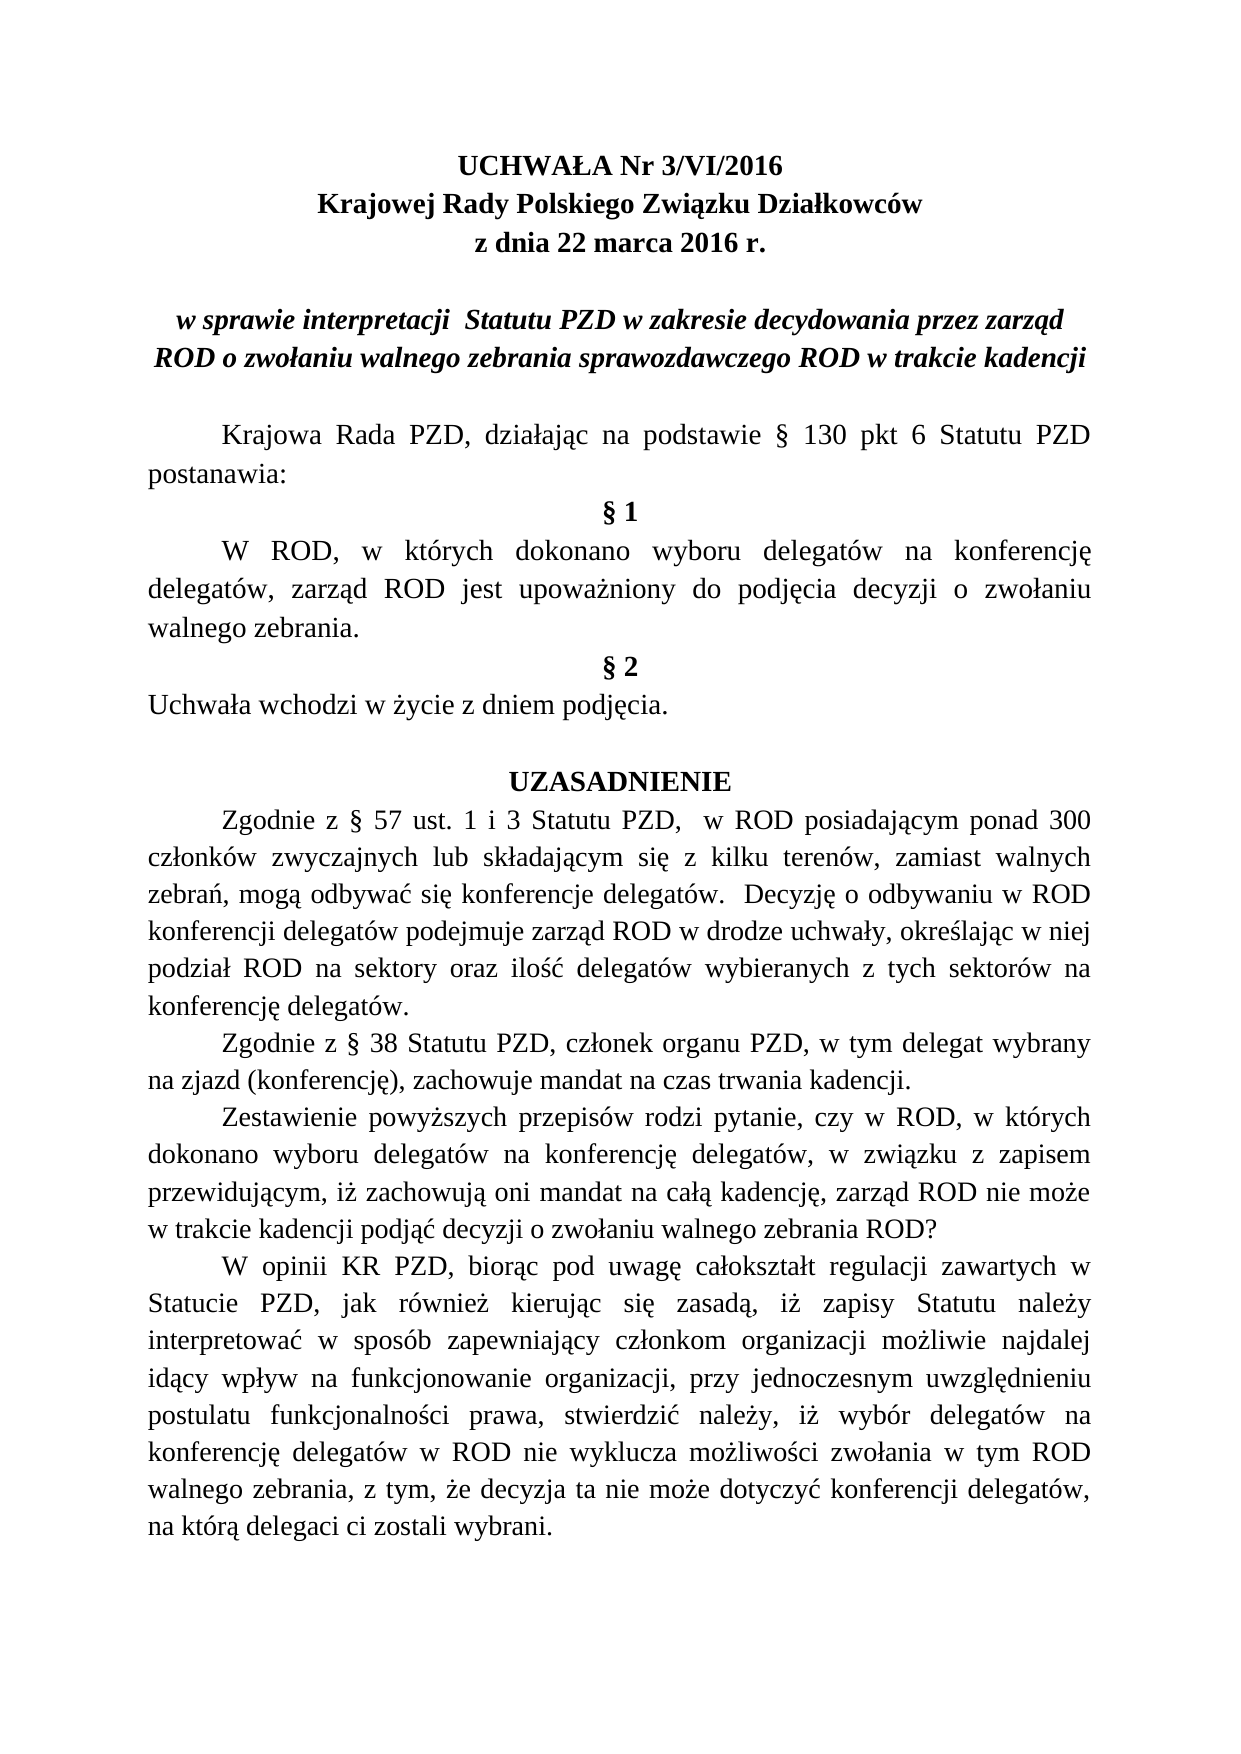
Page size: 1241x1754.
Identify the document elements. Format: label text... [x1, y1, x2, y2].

text Uchwała wchodzi w życie z dniem podjęcia. [148, 687, 1093, 721]
text Krajowa Rada PZD, działając na podstawie § 130 pkt 6 Statutu PZD postanawia: [148, 417, 1093, 489]
text UZASADNIENIE [148, 764, 1093, 798]
text § 2 [148, 649, 1093, 682]
text § 1 [148, 494, 1093, 528]
text W opinii KR PZD, biorąc pod uwagę całokształt regulacji zawartych w Statucie PZD, jak również kierując się zasadą, iż zapisy Statutu należy interpretować w sposób zapewniający członkom organizacji możliwie najdalej idący wpływ na funkcjonowanie organizacji, przy jednoczesnym uwzględnieniu postulatu funkcjonalności prawa, stwierdzić należy, iż wybór delegatów na konferencję delegatów w ROD nie wyklucza możliwości zwołania w tym ROD walnego zebrania, z tym, że decyzja ta nie może dotyczyć konferencji delegatów, na którą delegaci ci zostali wybrani. [148, 1249, 1093, 1542]
text Zgodnie z § 57 ust. 1 i 3 Statutu PZD, w ROD posiadającym ponad 300 członków zwyczajnych lub składającym się z kilku terenów, zamiast walnych zebrań, mogą odbywać się konferencje delegatów. Decyzję o odbywaniu w ROD konferencji delegatów podejmuje zarząd ROD w drodze uchwały, określając w niej podział ROD na sektory oraz ilość delegatów wybieranych z tych sektorów na konferencję delegatów. [148, 803, 1093, 1021]
text z dnia 22 marca 2016 r. [148, 225, 1093, 258]
text Zestawienie powyższych przepisów rodzi pytanie, czy w ROD, w których dokonano wyboru delegatów na konferencję delegatów, w związku z zapisem przewidującym, iż zachowują oni mandat na całą kadencję, zarząd ROD nie może w trakcie kadencji podjąć decyzji o zwołaniu walnego zebrania ROD? [148, 1100, 1093, 1244]
text Zgodnie z § 38 Statutu PZD, członek organu PZD, w tym delegat wybrany na zjazd (konferencję), zachowuje mandat na czas trwania kadencji. [148, 1026, 1093, 1096]
text W ROD, w których dokonano wyboru delegatów na konferencję delegatów, zarząd ROD jest upoważniony do podjęcia decyzji o zwołaniu walnego zebrania. [148, 533, 1093, 644]
text Krajowej Rady Polskiego Związku Działkowców [148, 186, 1093, 220]
text UCHWAŁA Nr 3/VI/2016 [148, 148, 1093, 181]
text w sprawie interpretacji Statutu PZD w zakresie decydowania przez zarząd ROD o zwołaniu walnego zebrania sprawozdawczego ROD w trakcie kadencji [148, 302, 1093, 374]
